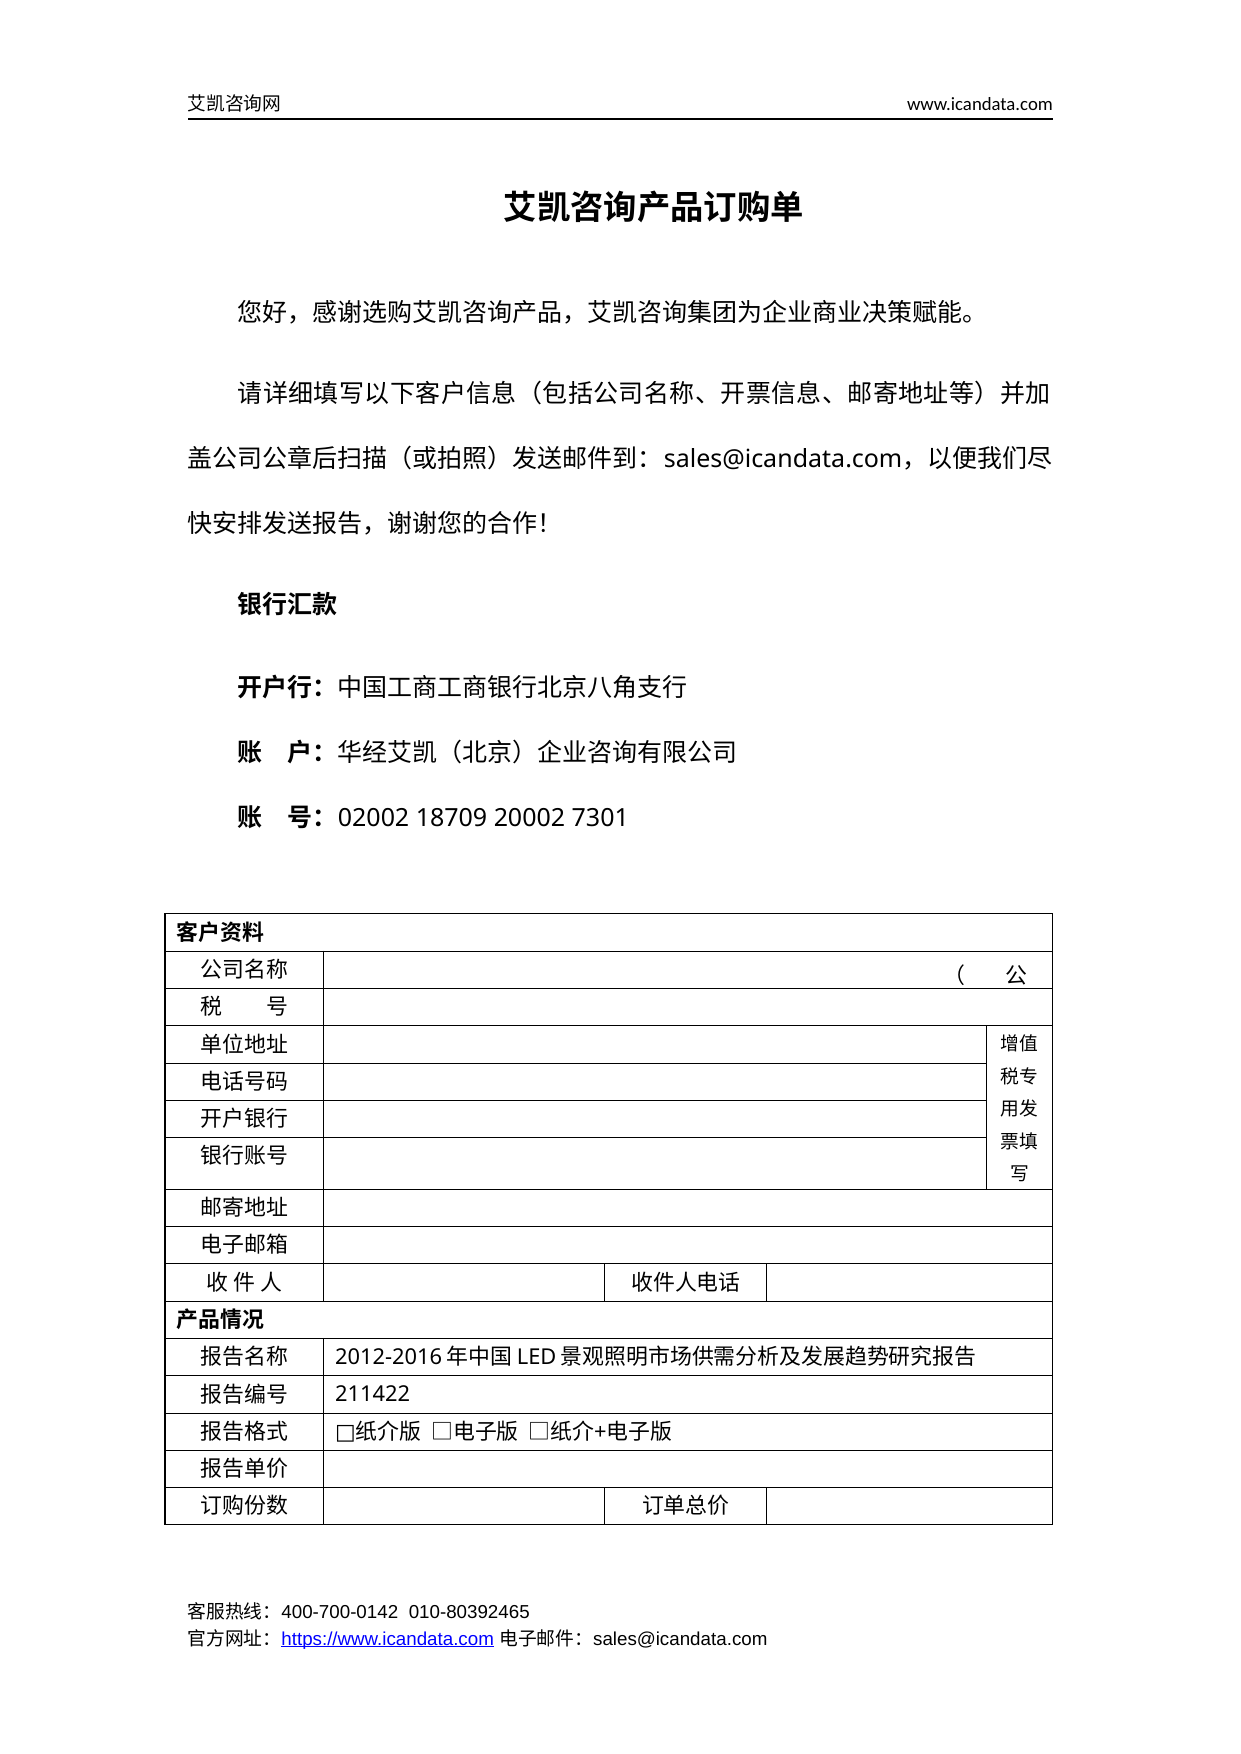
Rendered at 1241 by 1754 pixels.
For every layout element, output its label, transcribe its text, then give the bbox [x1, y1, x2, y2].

table_cell [324, 1064, 986, 1100]
table_cell 报告单价 [166, 1451, 323, 1487]
table_cell [324, 1101, 986, 1137]
table_cell 收件人电话 [605, 1264, 766, 1301]
table_header 客户资料 [166, 914, 1052, 951]
table_cell [324, 1190, 1052, 1226]
table_cell [767, 1264, 1052, 1301]
text 账 号：02002 18709 20002 7301 [187, 783, 1053, 848]
table_cell [324, 1227, 1052, 1263]
table_cell [324, 1138, 986, 1189]
table_cell [767, 1488, 1052, 1524]
table_cell 收 件 人 [166, 1264, 323, 1301]
table_cell 增值税专用发票填写 [987, 1026, 1052, 1189]
table_cell 订单总价 [605, 1488, 766, 1524]
table_cell 订购份数 [166, 1488, 323, 1524]
table_cell 银行账号 [166, 1138, 323, 1189]
table_cell 单位地址 [166, 1026, 323, 1062]
table_cell 公司名称 [166, 952, 323, 988]
table_cell 报告名称 [166, 1339, 323, 1375]
text 艾凯咨询产品订购单 [187, 172, 1053, 237]
table_cell 电话号码 [166, 1064, 323, 1100]
text 账 户：华经艾凯（北京）企业咨询有限公司 [187, 718, 1053, 783]
text 银行汇款 [187, 570, 1053, 635]
table_cell 2012-2016年中国LED景观照明市场供需分析及发展趋势研究报告 [324, 1339, 1052, 1375]
table_cell □纸介版 □电子版 □纸介+电子版 [324, 1414, 1052, 1450]
table_cell 产品情况 [166, 1302, 1052, 1338]
table_cell [324, 952, 1052, 988]
text 请详细填写以下客户信息（包括公司名称、开票信息、邮寄地址等）并加盖公司公章后扫描（或拍照）发送邮件到：sales@icandata.com，以便我们尽快安排发送报告，谢谢您的合作！ [187, 359, 1053, 554]
table_cell 税 号 [166, 989, 323, 1025]
table_cell 211422 [324, 1376, 1052, 1412]
table_cell [324, 1026, 986, 1062]
table_cell [324, 989, 1052, 1025]
table_cell [324, 1264, 604, 1301]
table_cell 邮寄地址 [166, 1190, 323, 1226]
table_cell [324, 1488, 604, 1524]
table_cell 开户银行 [166, 1101, 323, 1137]
table_cell 报告编号 [166, 1376, 323, 1412]
text 您好，感谢选购艾凯咨询产品，艾凯咨询集团为企业商业决策赋能。 [187, 278, 1053, 343]
table_cell [324, 1451, 1052, 1487]
text 开户行：中国工商工商银行北京八角支行 [187, 653, 1053, 718]
table_cell 电子邮箱 [166, 1227, 323, 1263]
table_cell 报告格式 [166, 1414, 323, 1450]
